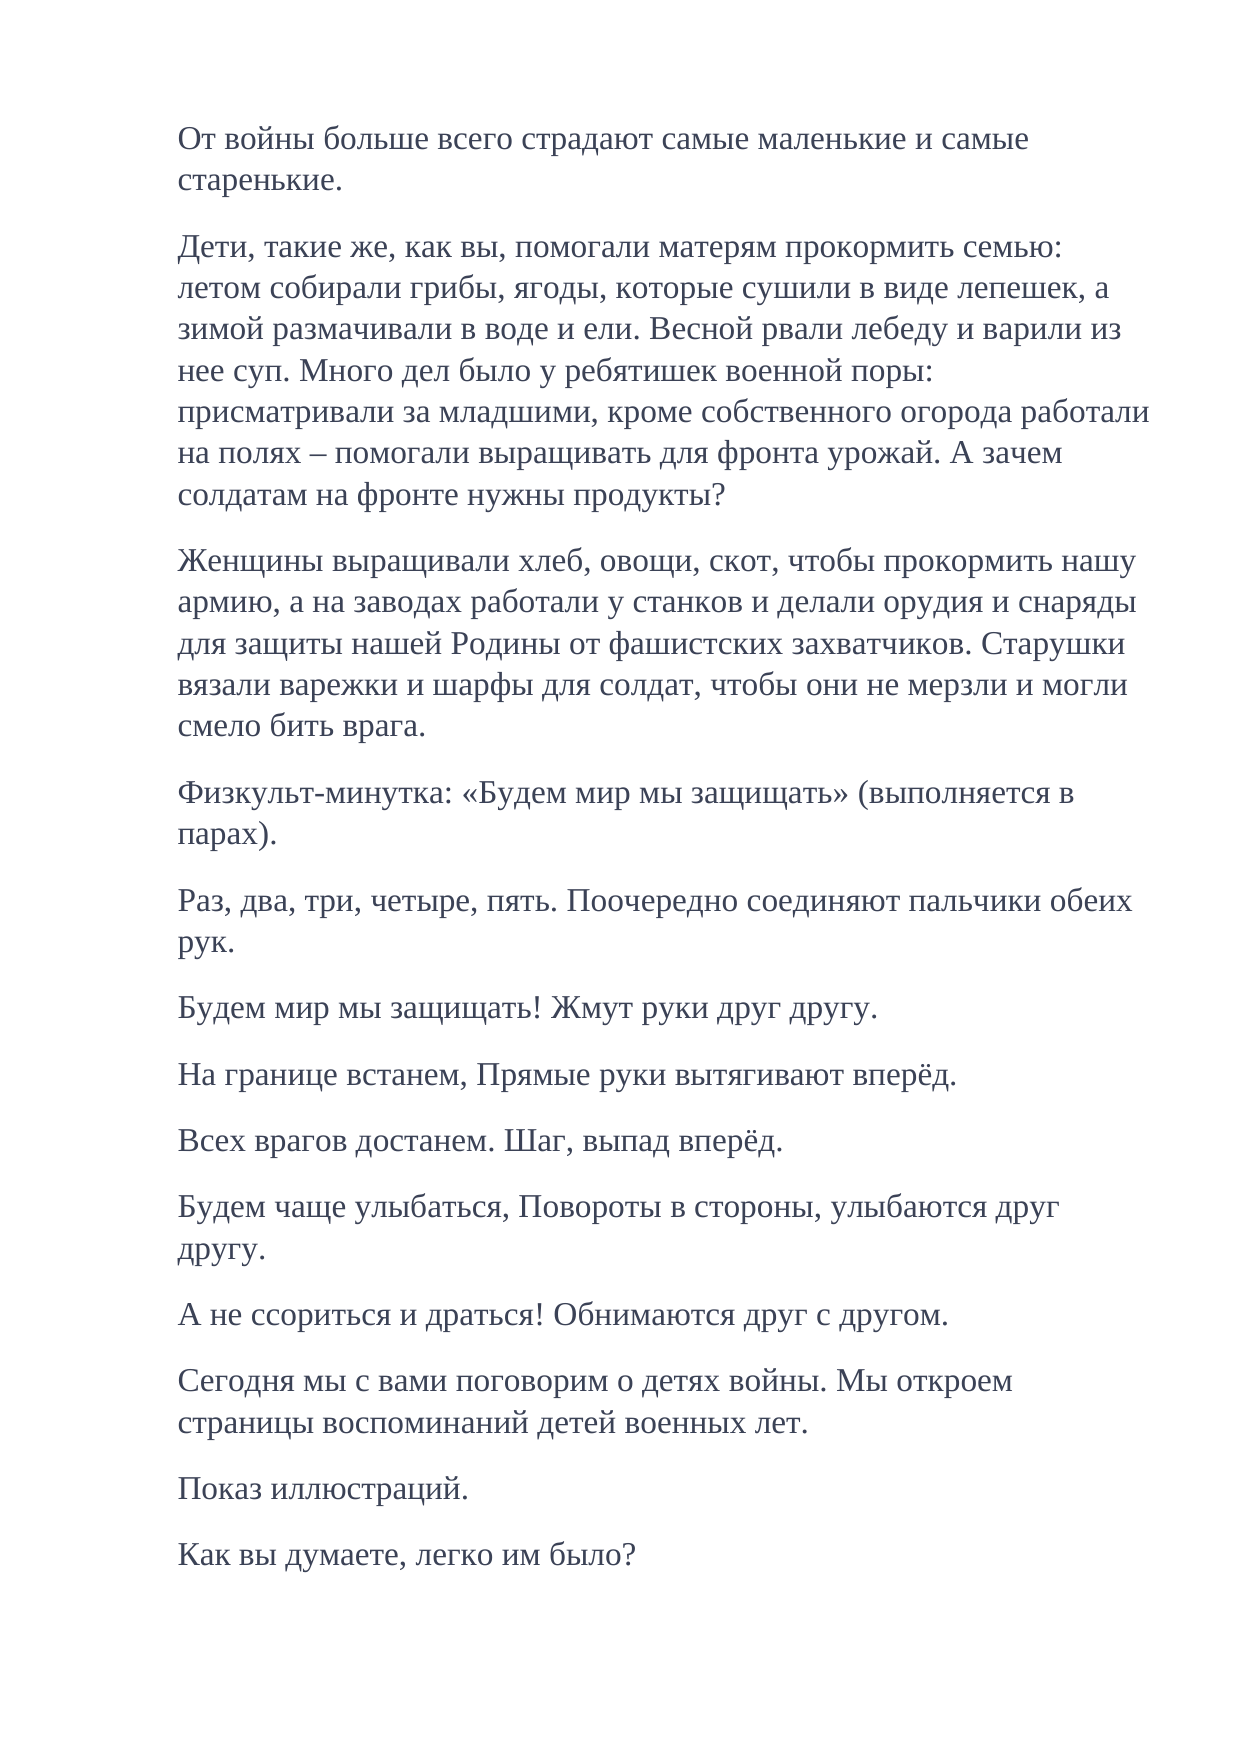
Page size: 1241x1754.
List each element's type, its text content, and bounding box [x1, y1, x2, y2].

text Показ иллюстраций. [177, 1468, 1152, 1507]
text На границе встанем, Прямые руки вытягивают вперёд. [177, 1054, 1152, 1092]
text Физкульт-минутка: «Будем мир мы защищать» (выполняется в парах). [177, 772, 1152, 852]
text Сегодня мы с вами поговорим о детях войны. Мы откроем страницы воспоминаний детей военных лет. [177, 1361, 1152, 1440]
text Дети, такие же, как вы, помогали матерям прокормить семью: летом собирали грибы, ягоды, которые сушили в виде лепешек, а зимой размачивали в воде и ели. Весной рвали лебеду и варили из нее суп. Много дел было у ребятишек военной поры: присматривали за младшими, кроме собственного огорода работали на полях – помогали выращивать для фронта урожай. А зачем солдатам на фронте нужны продукты? [177, 226, 1152, 512]
text Всех врагов достанем. Шаг, выпад вперёд. [177, 1120, 1152, 1158]
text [177, 118, 1152, 198]
text Будем мир мы защищать! Жмут руки друг другу. [177, 987, 1152, 1026]
text А не ссориться и драться! Обнимаются друг с другом. [177, 1294, 1152, 1333]
text Раз, два, три, четыре, пять. Поочередно соединяют пальчики обеих рук. [177, 880, 1152, 959]
text Как вы думаете, легко им было? [177, 1535, 1152, 1573]
text Женщины выращивали хлеб, овощи, скот, чтобы прокормить нашу армию, а на заводах работали у станков и делали орудия и снаряды для защиты нашей Родины от фашистских захватчиков. Старушки вязали варежки и шарфы для солдат, чтобы они не мерзли и могли смело бить врага. [177, 540, 1152, 744]
text Будем чаще улыбаться, Повороты в стороны, улыбаются друг другу. [177, 1187, 1152, 1266]
